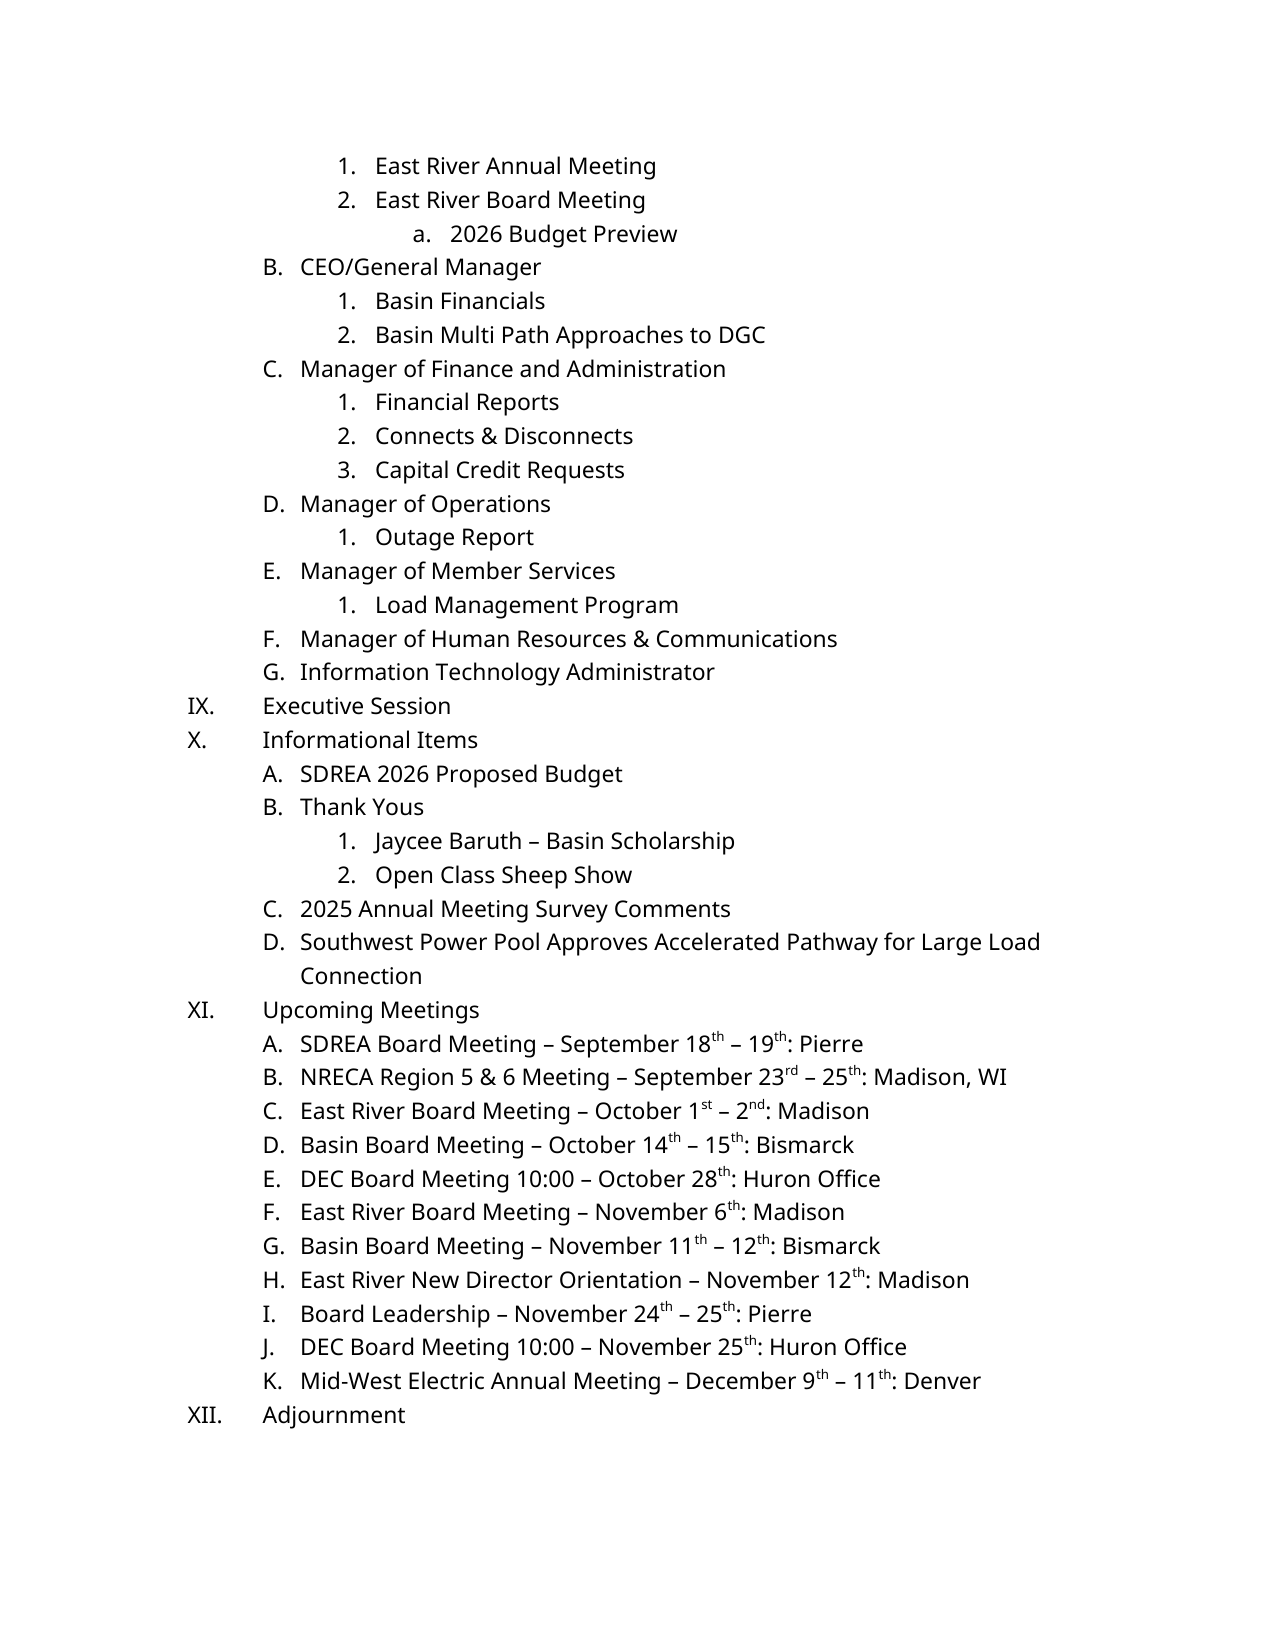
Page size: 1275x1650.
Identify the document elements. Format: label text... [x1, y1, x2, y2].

list Executive Session [187, 690, 1125, 721]
list Financial Reports [356, 386, 1125, 417]
list Basin Financials [356, 285, 1125, 316]
list Connects & Disconnects [356, 420, 1125, 451]
list SDREA Board Meeting – September 18th – 19th: Pierre [262, 1027, 1125, 1059]
list Manager of Finance and Administration [262, 352, 1125, 384]
list Manager of Member Services [262, 555, 1125, 586]
list Information Technology Administrator [262, 656, 1125, 687]
list 2025 Annual Meeting Survey Comments [262, 892, 1125, 924]
list Thank Yous [262, 791, 1125, 822]
list East River Board Meeting [356, 184, 1125, 215]
list Southwest Power Pool Approves Accelerated Pathway for Large Load Connection [262, 926, 1125, 991]
list NRECA Region 5 & 6 Meeting – September 23rd – 25th: Madison, WI [262, 1061, 1125, 1092]
list 2026 Budget Preview [412, 217, 1125, 249]
list Manager of Human Resources & Communications [262, 622, 1125, 654]
list Informational Items [187, 724, 1125, 755]
list Outage Report [356, 521, 1125, 552]
list Basin Multi Path Approaches to DGC [356, 319, 1125, 350]
list Open Class Sheep Show [356, 859, 1125, 890]
list Adjournment [187, 1399, 1125, 1430]
list Board Leadership – November 24th – 25th: Pierre [262, 1297, 1125, 1329]
list Basin Board Meeting – October 14th – 15th: Bismarck [262, 1129, 1125, 1160]
list East River Annual Meeting [356, 150, 1125, 181]
list East River New Director Orientation – November 12th: Madison [262, 1264, 1125, 1295]
list Mid-West Electric Annual Meeting – December 9th – 11th: Denver [262, 1365, 1125, 1396]
list Manager of Operations [262, 487, 1125, 519]
list East River Board Meeting – October 1st – 2nd: Madison [262, 1095, 1125, 1126]
list East River Board Meeting – November 6th: Madison [262, 1196, 1125, 1227]
list Load Management Program [356, 589, 1125, 620]
list CEO/General Manager [262, 251, 1125, 282]
list SDREA 2026 Proposed Budget [262, 757, 1125, 789]
list DEC Board Meeting 10:00 – November 25th: Huron Office [262, 1331, 1125, 1362]
list Jaycee Baruth – Basin Scholarship [356, 825, 1125, 856]
list DEC Board Meeting 10:00 – October 28th: Huron Office [262, 1162, 1125, 1194]
list Upcoming Meetings [187, 994, 1125, 1025]
list Basin Board Meeting – November 11th – 12th: Bismarck [262, 1230, 1125, 1261]
list Capital Credit Requests [356, 454, 1125, 485]
